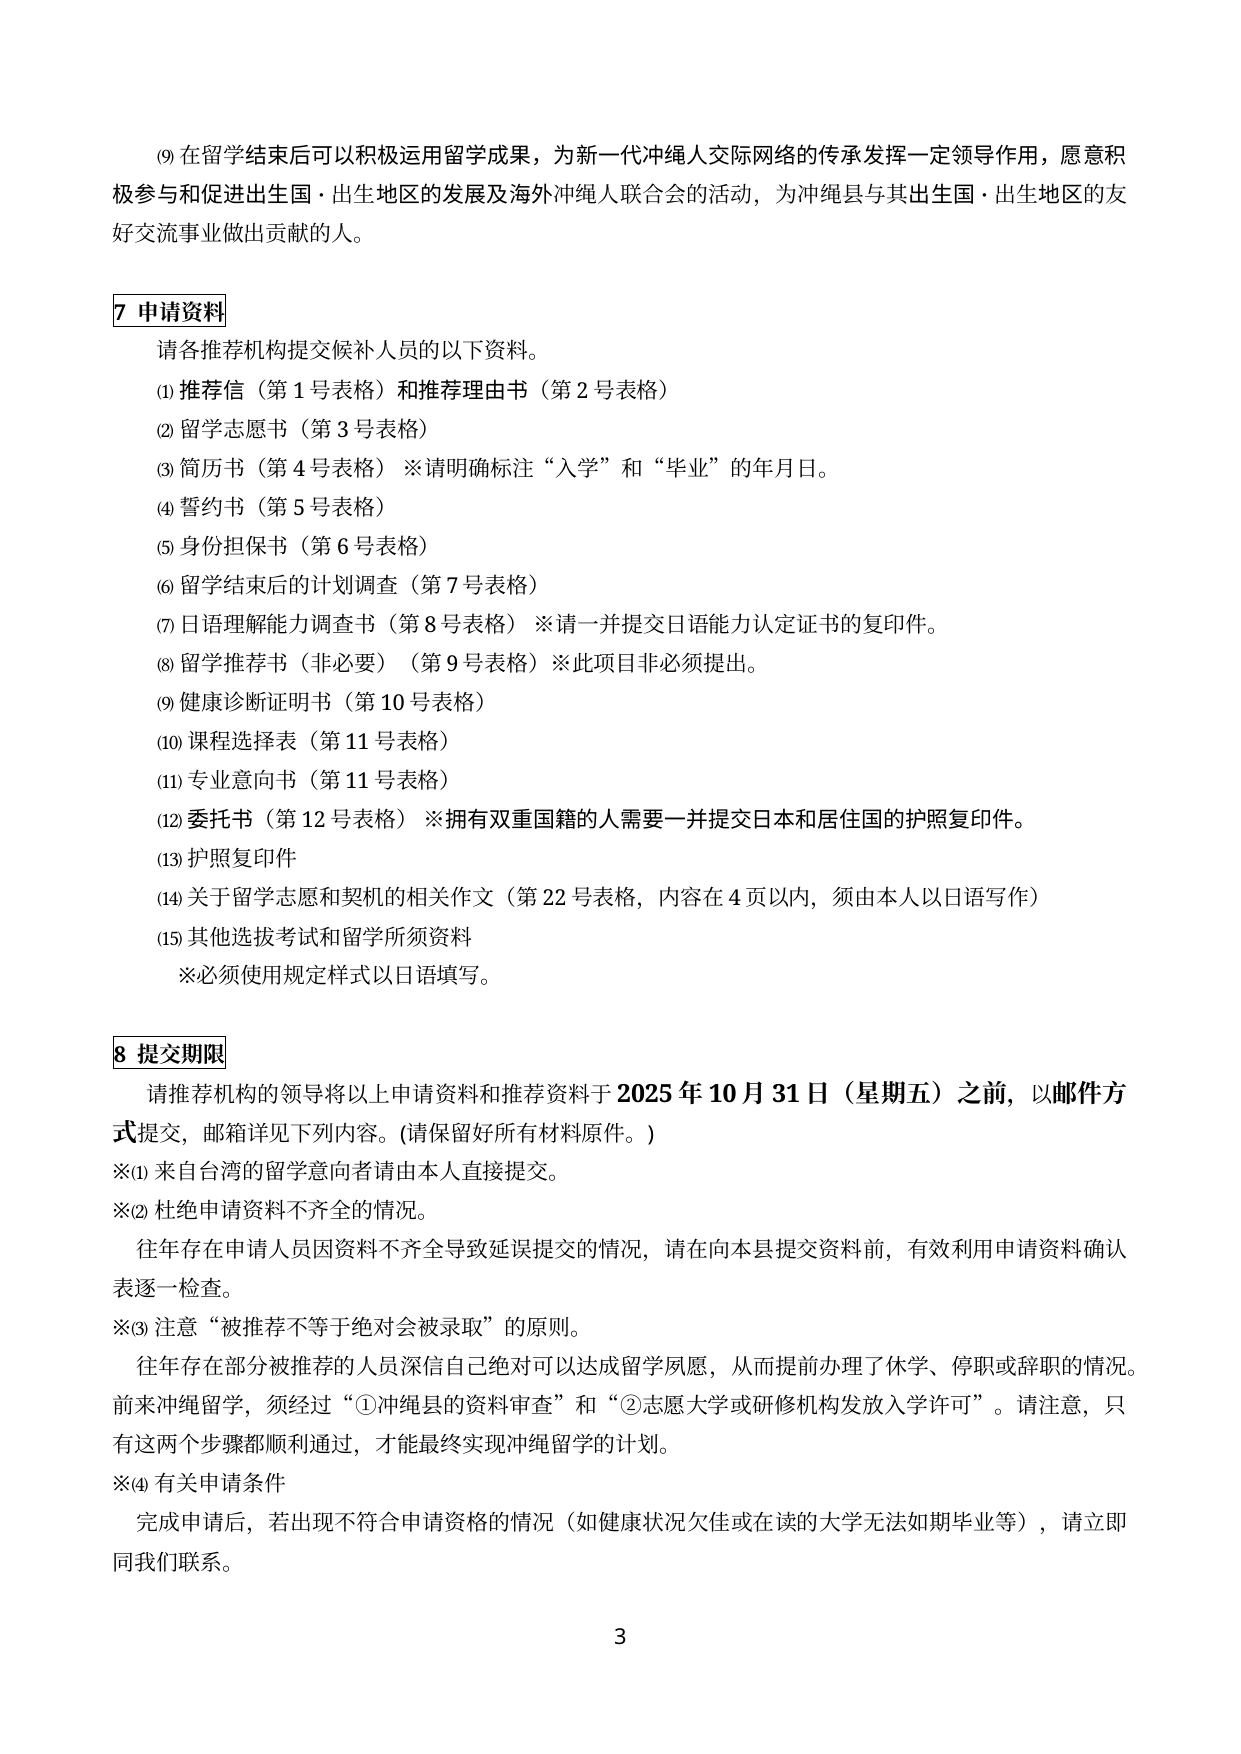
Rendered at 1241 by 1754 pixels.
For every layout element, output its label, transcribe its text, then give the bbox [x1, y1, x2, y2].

text ⒀护照复印件 [112, 838, 1128, 877]
text ⒁关于留学志愿和契机的相关作文（第22号表格，内容在4页以内，须由本人以日语写作） [112, 877, 1128, 916]
text ⑿委托书（第12号表格） ※拥有双重国籍的人需要一并提交日本和居住国的护照复印件。 [112, 799, 1128, 838]
text ⑸身份担保书（第6号表格） [112, 525, 1128, 564]
text ⑼健康诊断证明书（第10号表格） [112, 682, 1128, 721]
text ⑾专业意向书（第11号表格） [112, 760, 1128, 799]
text 7 申请资料 [112, 291, 1128, 330]
text 8 提交期限 [112, 1033, 1128, 1072]
text 往年存在申请人员因资料不齐全导致延误提交的情况，请在向本县提交资料前，有效利用申请资料确认表逐一检查。 [112, 1228, 1128, 1307]
text ⑵留学志愿书（第3号表格） [112, 408, 1128, 447]
text 请各推荐机构提交候补人员的以下资料。 [112, 330, 1128, 369]
text 请推荐机构的领导将以上申请资料和推荐资料于2025年10月31日（星期五）之前，以邮件方式提交，邮箱详见下列内容。(请保留好所有材料原件。) [112, 1072, 1128, 1150]
text ※⑷ 有关申请条件 [112, 1463, 1128, 1502]
text ※⑴ 来自台湾的留学意向者请由本人直接提交。 [112, 1150, 1128, 1189]
text ⑽课程选择表（第11号表格） [112, 721, 1128, 760]
text 往年存在部分被推荐的人员深信自己绝对可以达成留学夙愿，从而提前办理了休学、停职或辞职的情况。前来冲绳留学，须经过“①冲绳县的资料审查”和“②志愿大学或研修机构发放入学许可”。请注意，只有这两个步骤都顺利通过，才能最终实现冲绳留学的计划。 [112, 1346, 1128, 1463]
text ⑻留学推荐书（非必要）（第9号表格）※此项目非必须提出。 [112, 642, 1128, 682]
text ⑹留学结束后的计划调查（第7号表格） [112, 564, 1128, 603]
text ⑶简历书（第4号表格） ※请明确标注“入学”和“毕业”的年月日。 [112, 447, 1128, 486]
text ⑷誓约书（第5号表格） [112, 486, 1128, 525]
text ⒂其他选拔考试和留学所须资料 [112, 916, 1128, 955]
text ⑴推荐信（第1号表格）和推荐理由书（第2号表格） [112, 369, 1128, 408]
text ※⑶ 注意“被推荐不等于绝对会被录取”的原则。 [112, 1307, 1128, 1346]
text ⑺日语理解能力调查书（第8号表格） ※请一并提交日语能力认定证书的复印件。 [112, 603, 1128, 642]
text ※必须使用规定样式以日语填写。 [112, 955, 1128, 994]
text ⑼在留学结束后可以积极运用留学成果，为新一代冲绳人交际网络的传承发挥一定领导作用，愿意积极参与和促进出生国・出生地区的发展及海外冲绳人联合会的活动，为冲绳县与其出生国・出生地区的友好交流事业做出贡献的人。 [112, 135, 1128, 252]
text 完成申请后，若出现不符合申请资格的情况（如健康状况欠佳或在读的大学无法如期毕业等），请立即同我们联系。 [112, 1502, 1128, 1580]
text ※⑵ 杜绝申请资料不齐全的情况。 [112, 1189, 1128, 1228]
